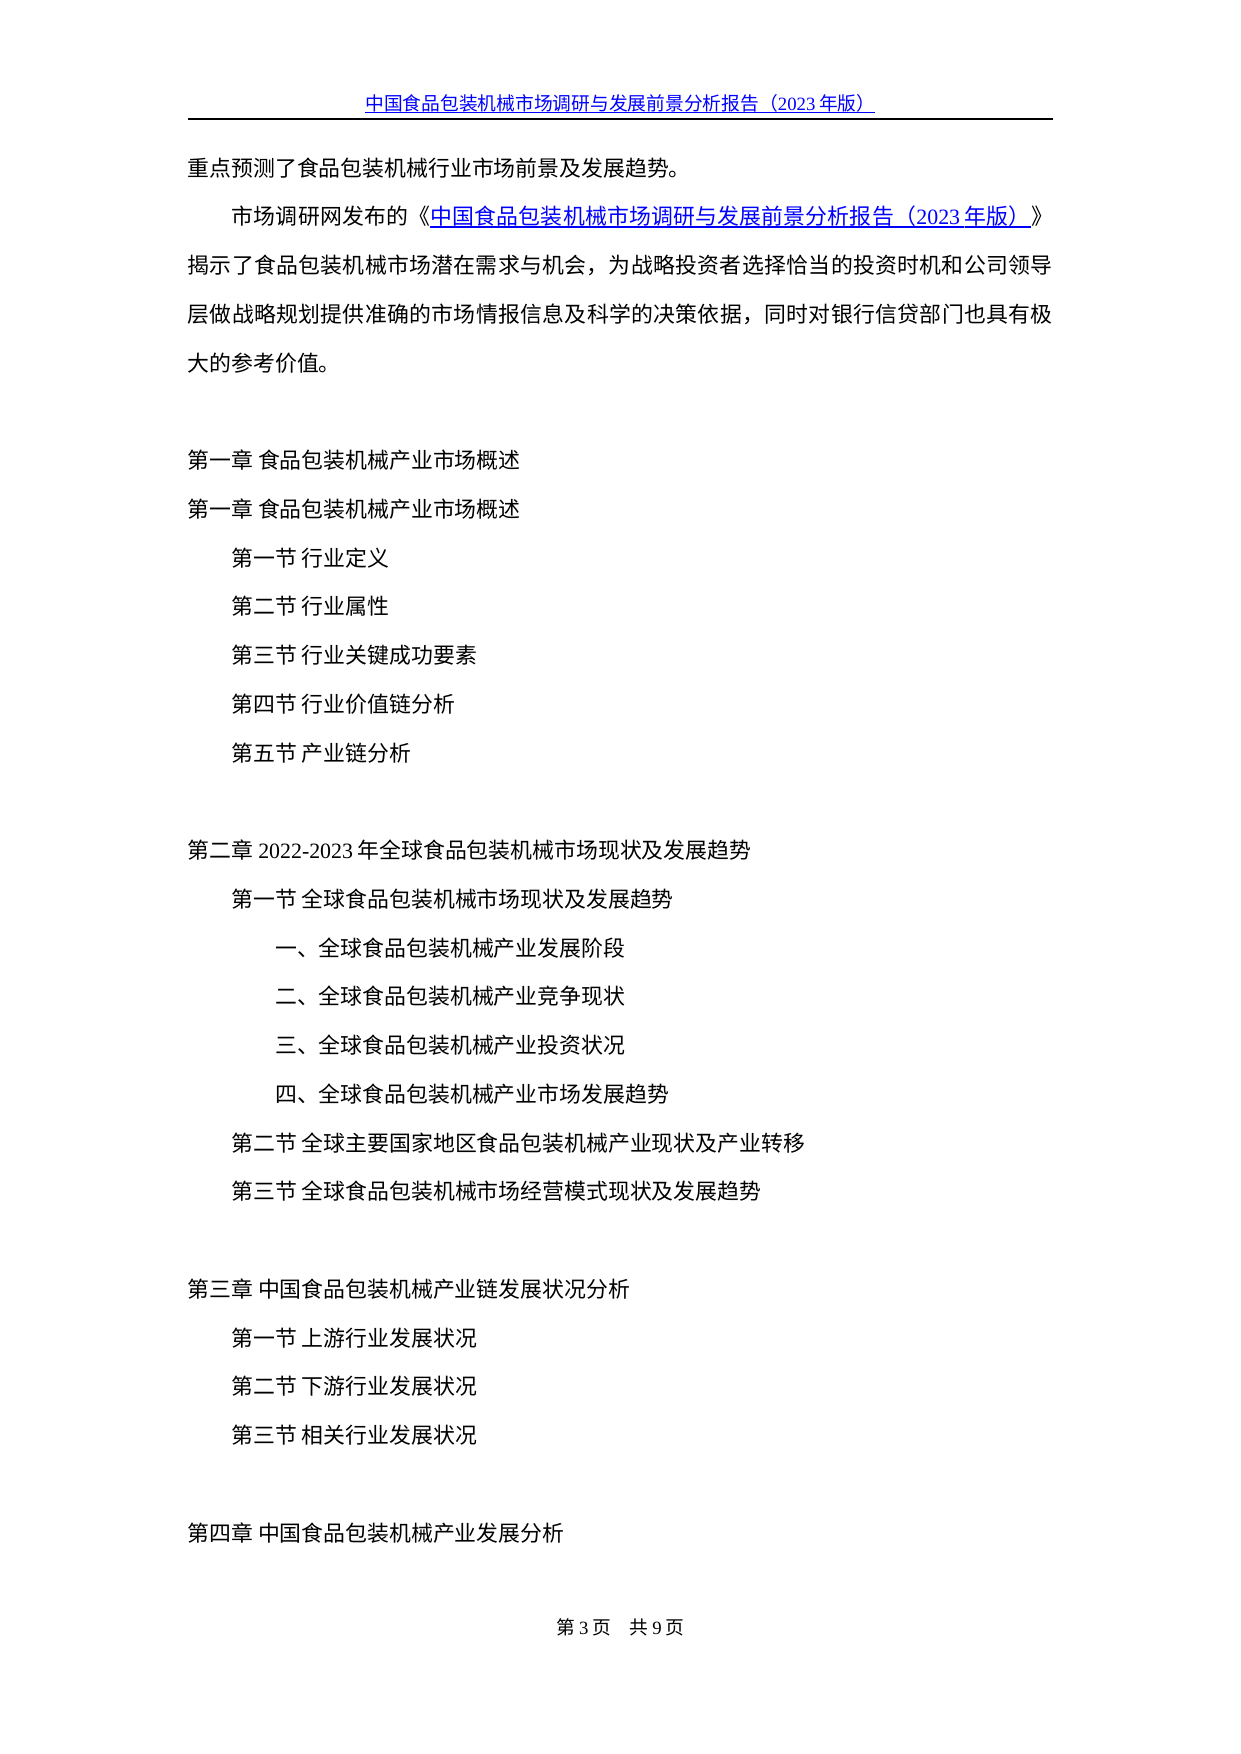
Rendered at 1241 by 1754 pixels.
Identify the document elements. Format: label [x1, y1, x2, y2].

text [187, 150, 1053, 1548]
